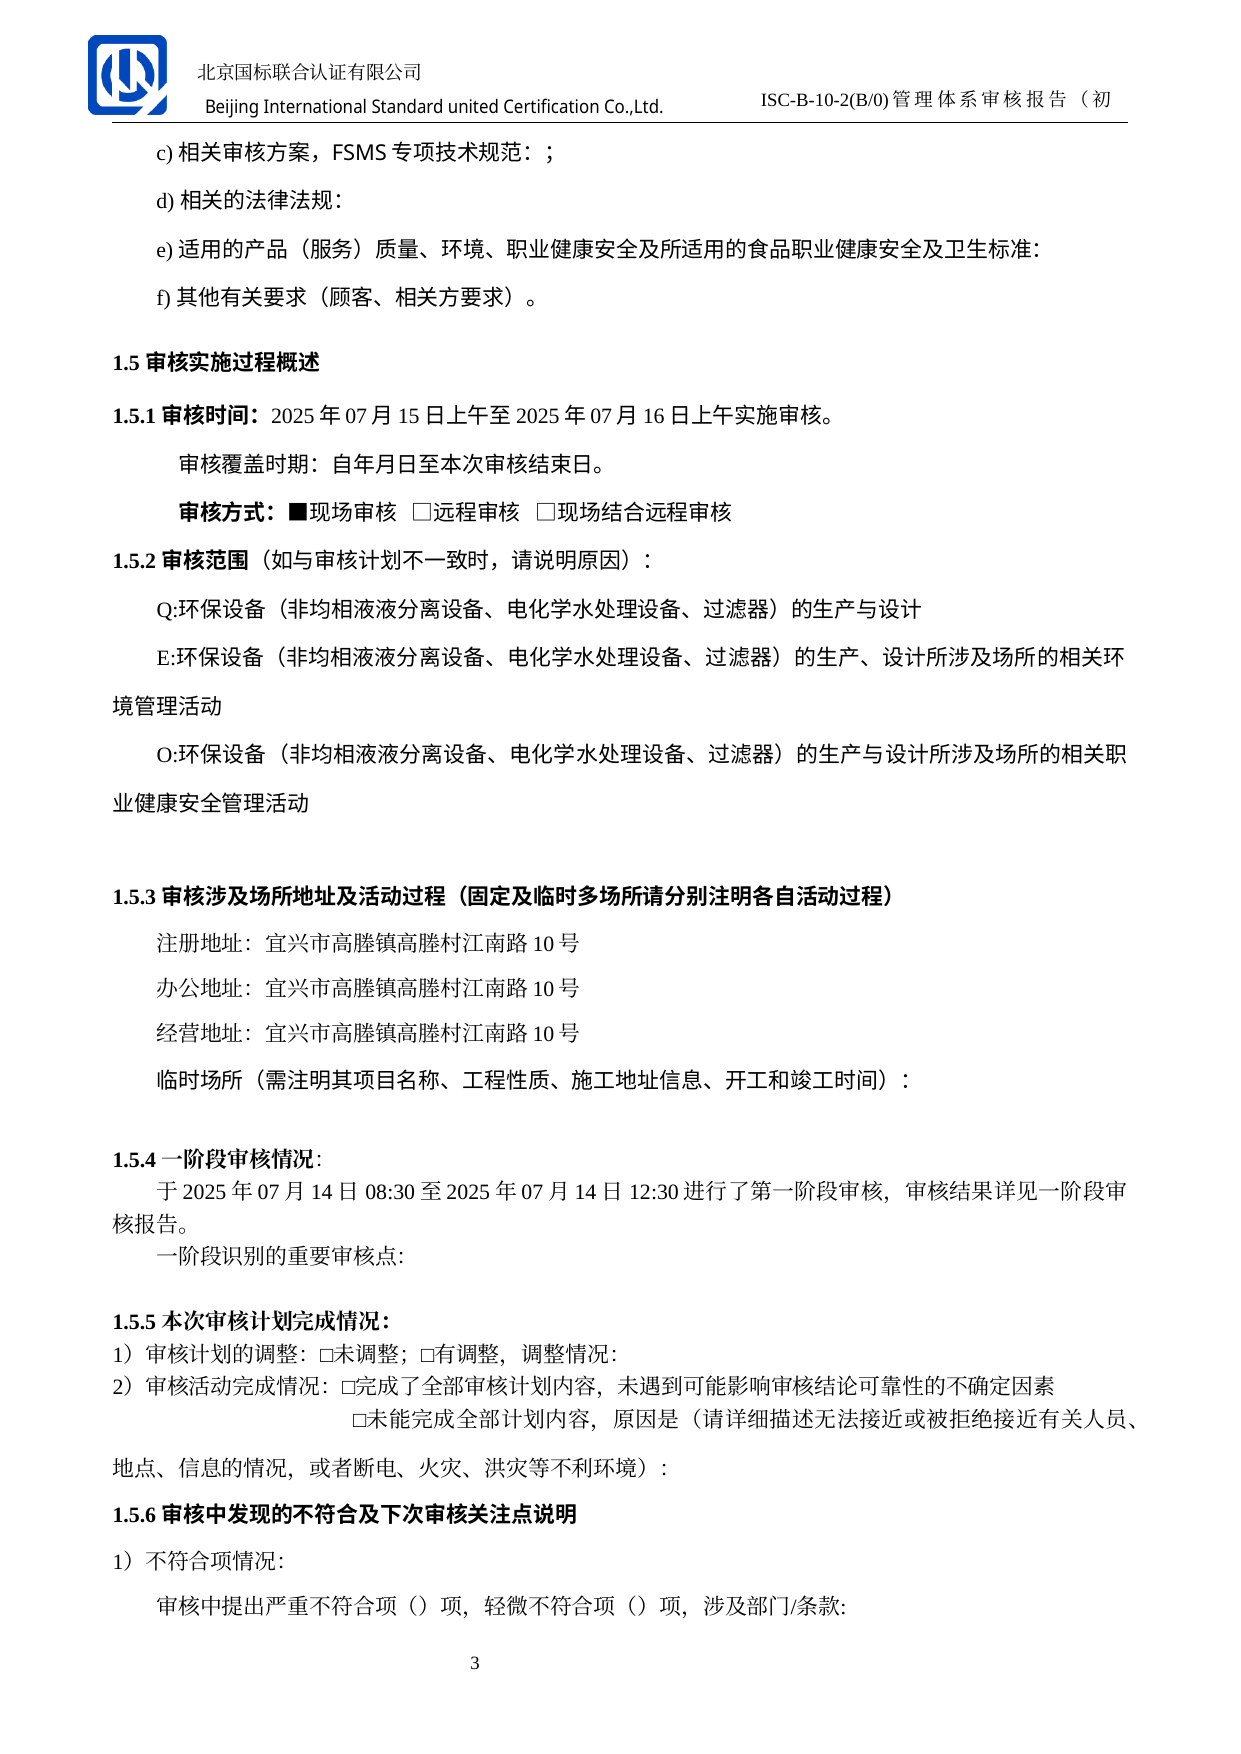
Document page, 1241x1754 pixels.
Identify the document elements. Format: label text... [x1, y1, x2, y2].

text 经营地址：宜兴市高塍镇高塍村江南路10号 [112, 1017, 1128, 1050]
text 审核覆盖时期：自年月日至本次审核结束日。 [112, 446, 1128, 479]
text 临时场所（需注明其项目名称、工程性质、施工地址信息、开工和竣工时间）： [112, 1062, 1128, 1095]
text 办公地址：宜兴市高塍镇高塍村江南路10号 [112, 972, 1128, 1005]
text 2）审核活动完成情况：□完成了全部审核计划内容，未遇到可能影响审核结论可靠性的不确定因素 [112, 1371, 1128, 1403]
text 1.5.4 一阶段审核情况： [112, 1143, 1128, 1176]
text 1）不符合项情况： [112, 1545, 1128, 1578]
text 审核方式：■现场审核 □远程审核 □现场结合远程审核 [112, 494, 1128, 527]
text 一阶段识别的重要审核点： [112, 1241, 1128, 1273]
text 1.5.1 审核时间：2025年07月15日上午至2025年07月16日上午实施审核。 [112, 398, 1128, 430]
text 于2025年07月14日 08:30至2025年07月14日 12:30进行了第一阶段审核，审核结果详见一阶段审核报告。 [112, 1176, 1128, 1241]
text □未能完成全部计划内容，原因是（请详细描述无法接近或被拒绝接近有关人员、地点、信息的情况，或者断电、火灾、洪灾等不利环境）： [112, 1403, 1128, 1484]
text 1.5.5 本次审核计划完成情况： [112, 1306, 1128, 1338]
text d) 相关的法律法规： [112, 183, 1128, 216]
text O:环保设备（非均相液液分离设备、电化学水处理设备、过滤器）的生产与设计所涉及场所的相关职业健康安全管理活动 [112, 737, 1128, 818]
text 注册地址：宜兴市高塍镇高塍村江南路10号 [112, 927, 1128, 959]
text Q:环保设备（非均相液液分离设备、电化学水处理设备、过滤器）的生产与设计 [112, 591, 1128, 624]
text c) 相关审核方案，FSMS专项技术规范：； [112, 135, 1128, 167]
text E:环保设备（非均相液液分离设备、电化学水处理设备、过滤器）的生产、设计所涉及场所的相关环境管理活动 [112, 639, 1128, 721]
text 1.5.2 审核范围（如与审核计划不一致时，请说明原因）： [112, 543, 1128, 575]
text f) 其他有关要求（顾客、相关方要求）。 [112, 280, 1128, 312]
text 1.5.3 审核涉及场所地址及活动过程（固定及临时多场所请分别注明各自活动过程） [112, 879, 1128, 911]
text 1.5 审核实施过程概述 [112, 344, 1128, 377]
text 1）审核计划的调整：□未调整；□有调整，调整情况： [112, 1338, 1128, 1371]
text 1.5.6 审核中发现的不符合及下次审核关注点说明 [112, 1497, 1128, 1529]
picture [88, 35, 167, 115]
text 审核中提出严重不符合项（）项，轻微不符合项（）项，涉及部门/条款: [112, 1591, 1128, 1623]
text e) 适用的产品（服务）质量、环境、职业健康安全及所适用的食品职业健康安全及卫生标准： [112, 231, 1128, 264]
